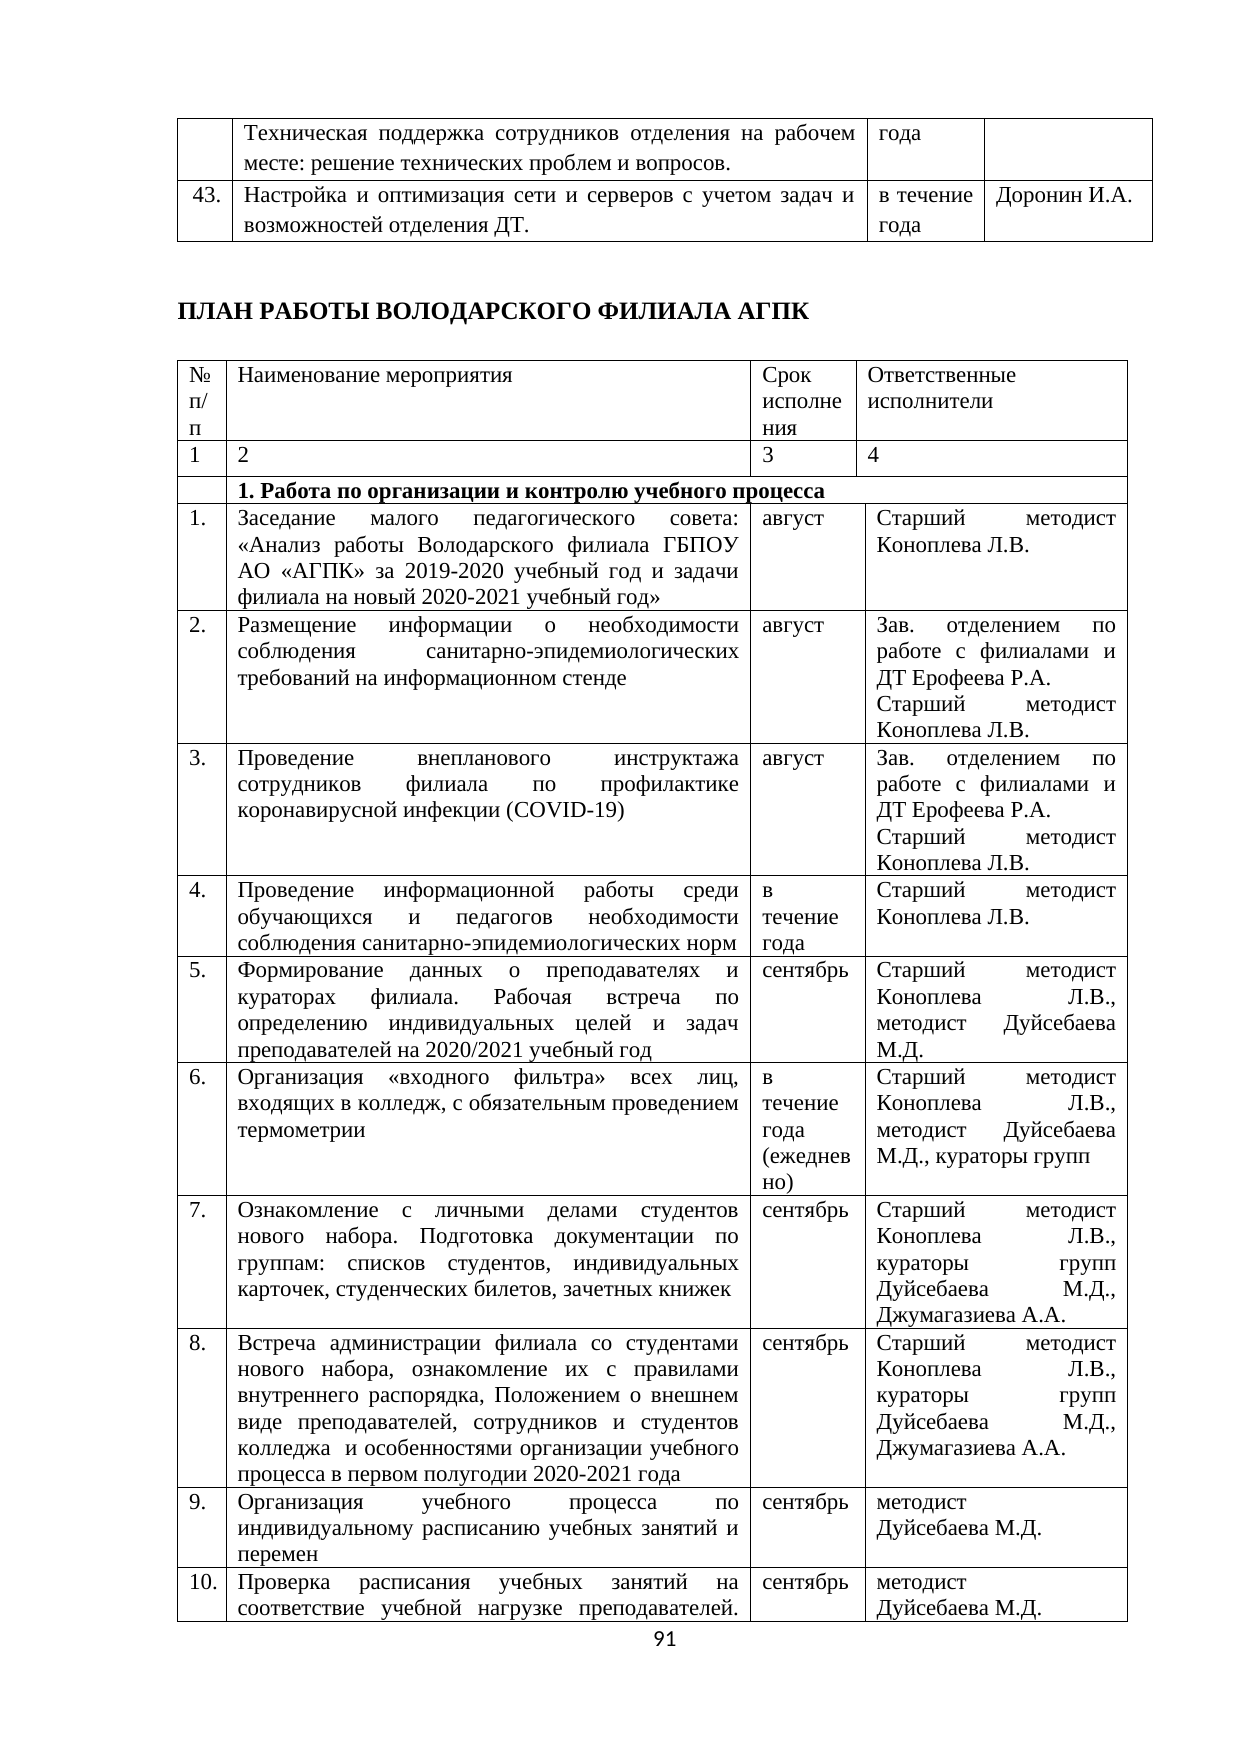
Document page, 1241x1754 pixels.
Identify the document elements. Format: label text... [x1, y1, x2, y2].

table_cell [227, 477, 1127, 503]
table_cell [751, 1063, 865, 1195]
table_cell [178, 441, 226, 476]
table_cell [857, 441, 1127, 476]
text ПЛАН РАБОТЫ ВОЛОДАРСКОГО ФИЛИАЛА АГПК [177, 296, 1152, 325]
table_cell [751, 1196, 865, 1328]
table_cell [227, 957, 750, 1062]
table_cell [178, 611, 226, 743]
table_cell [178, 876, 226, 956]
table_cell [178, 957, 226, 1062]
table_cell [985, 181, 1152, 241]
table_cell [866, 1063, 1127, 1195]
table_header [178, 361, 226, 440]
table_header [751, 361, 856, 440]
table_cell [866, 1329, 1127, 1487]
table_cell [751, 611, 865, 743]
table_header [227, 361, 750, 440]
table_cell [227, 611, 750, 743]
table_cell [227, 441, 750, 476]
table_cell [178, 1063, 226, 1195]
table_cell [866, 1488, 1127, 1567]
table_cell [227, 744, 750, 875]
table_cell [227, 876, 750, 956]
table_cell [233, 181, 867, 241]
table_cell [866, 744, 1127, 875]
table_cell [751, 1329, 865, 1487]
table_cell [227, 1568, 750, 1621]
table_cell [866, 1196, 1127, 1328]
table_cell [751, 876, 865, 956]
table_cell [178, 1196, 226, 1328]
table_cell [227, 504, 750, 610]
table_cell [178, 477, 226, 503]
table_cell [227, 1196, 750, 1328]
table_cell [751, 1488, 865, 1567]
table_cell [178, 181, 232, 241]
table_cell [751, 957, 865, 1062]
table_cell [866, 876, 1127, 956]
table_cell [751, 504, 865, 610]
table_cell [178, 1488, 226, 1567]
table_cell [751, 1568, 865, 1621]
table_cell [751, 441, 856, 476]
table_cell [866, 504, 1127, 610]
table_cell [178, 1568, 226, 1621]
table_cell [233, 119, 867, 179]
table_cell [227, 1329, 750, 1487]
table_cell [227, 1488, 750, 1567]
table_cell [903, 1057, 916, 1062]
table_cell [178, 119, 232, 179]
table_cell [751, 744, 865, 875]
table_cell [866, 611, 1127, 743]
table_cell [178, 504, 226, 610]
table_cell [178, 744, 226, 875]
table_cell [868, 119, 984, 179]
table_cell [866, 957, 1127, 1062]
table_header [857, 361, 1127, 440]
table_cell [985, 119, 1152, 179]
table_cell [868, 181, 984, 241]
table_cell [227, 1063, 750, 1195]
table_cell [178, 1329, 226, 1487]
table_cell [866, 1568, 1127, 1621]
